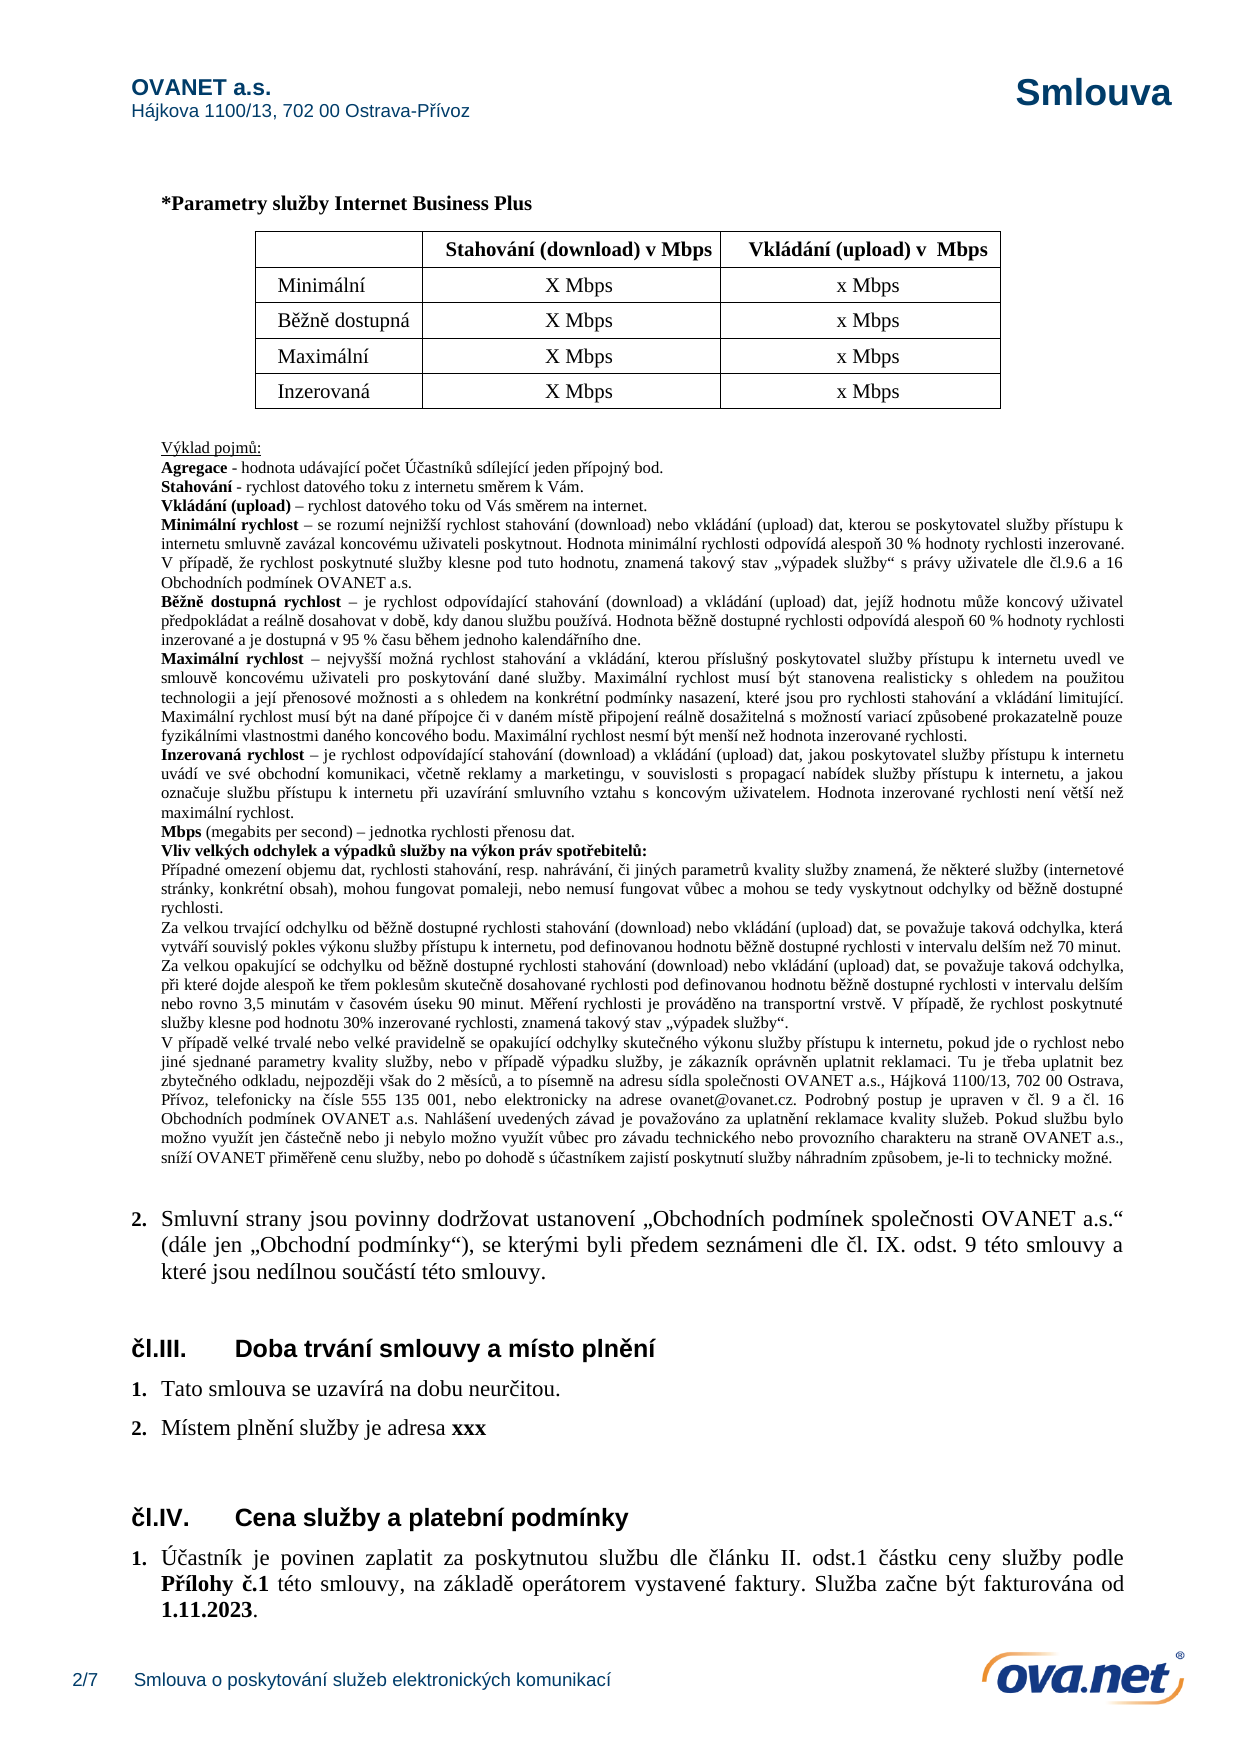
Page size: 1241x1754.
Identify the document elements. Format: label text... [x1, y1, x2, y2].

table_header [256, 232, 422, 267]
text Vliv velkých odchylek a výpadků služby na výkon práv spotřebitelů: [161, 841, 1125, 860]
table_cell Minimální [256, 268, 422, 302]
text Za velkou opakující se odchylku od běžně dostupné rychlosti stahování (download) nebo vkládání (upload) dat, se považuje taková odchylka, při které dojde alespoň ke třem poklesům skutečně dosahované rychlosti pod definovanou hodnotu běžně dostupné rychlosti v intervalu delším nebo rovno 3,5 minutám v časovém úseku 90 minut. Měření rychlosti je prováděno na transportní vrstvě. V případě, že rychlost poskytnuté služby klesne pod hodnotu 30% inzerované rychlosti, znamená takový stav „výpadek služby“. [161, 956, 1125, 1032]
subtitle Doba trvání smlouvy a místo plnění [131, 1334, 1125, 1363]
list Účastník je povinen zaplatit za poskytnutou službu dle článku II. odst.1 částku ceny služby podle Přílohy č.1 této smlouvy, na základě operátorem vystavené faktury. Služba začne být fakturována od 1.11.2023. [131, 1544, 1125, 1623]
table_cell X Mbps [423, 374, 720, 408]
text Případné omezení objemu dat, rychlosti stahování, resp. nahrávání, či jiných parametrů kvality služby znamená, že některé služby (internetové stránky, konkrétní obsah), mohou fungovat pomaleji, nebo nemusí fungovat vůbec a mohou se tedy vyskytnout odchylky od běžně dostupné rychlosti. [161, 860, 1125, 917]
text Inzerovaná rychlost – je rychlost odpovídající stahování (download) a vkládání (upload) dat, jakou poskytovatel služby přístupu k internetu uvádí ve své obchodní komunikaci, včetně reklamy a marketingu, v souvislosti s propagací nabídek služby přístupu k internetu, a jakou označuje službu přístupu k internetu při uzavírání smluvního vztahu s koncovým uživatelem. Hodnota inzerované rychlosti není větší než maximální rychlost. [161, 745, 1125, 822]
table_cell X Mbps [423, 268, 720, 302]
list Smluvní strany jsou povinny dodržovat ustanovení „Obchodních podmínek společnosti OVANET a.s.“ (dále jen „Obchodní podmínky“), se kterými byli předem seznámeni dle čl. IX. odst. 9 této smlouvy a které jsou nedílnou součástí této smlouvy. [131, 1205, 1125, 1284]
table_header Stahování (download) v Mbps [423, 232, 720, 267]
subtitle Cena služby a platební podmínky [131, 1502, 1125, 1531]
text Výklad pojmů: [131, 438, 1125, 457]
table_cell X Mbps [423, 303, 720, 337]
table_cell X Mbps [423, 339, 720, 373]
text Agregace - hodnota udávající počet Účastníků sdílející jeden přípojný bod. [161, 457, 1125, 477]
text Mbps (megabits per second) – jednotka rychlosti přenosu dat. [161, 822, 1125, 841]
text Běžně dostupná rychlost – je rychlost odpovídající stahování (download) a vkládání (upload) dat, jejíž hodnotu může koncový uživatel předpokládat a reálně dosahovat v době, kdy danou službu používá. Hodnota běžně dostupné rychlosti odpovídá alespoň 60 % hodnoty rychlosti inzerované a je dostupná v 95 % času během jednoho kalendářního dne. [161, 592, 1125, 649]
picture [978, 1649, 1187, 1706]
table_header Vkládání (upload) v Mbps [721, 232, 1000, 267]
text Za velkou trvající odchylku od běžně dostupné rychlosti stahování (download) nebo vkládání (upload) dat, se považuje taková odchylka, která vytváří souvislý pokles výkonu služby přístupu k internetu, pod definovanou hodnotu běžně dostupné rychlosti v intervalu delším než 70 minut. [161, 917, 1125, 956]
table_cell x Mbps [721, 339, 1000, 373]
list Místem plnění služby je adresa xxx [131, 1414, 1125, 1441]
table_cell x Mbps [721, 303, 1000, 337]
text Vkládání (upload) – rychlost datového toku od Vás směrem na internet. [161, 496, 1125, 515]
table_cell Běžně dostupná [256, 303, 422, 337]
text *Parametry služby Internet Business Plus [161, 191, 1125, 215]
table_cell x Mbps [721, 268, 1000, 302]
text Minimální rychlost – se rozumí nejnižší rychlost stahování (download) nebo vkládání (upload) dat, kterou se poskytovatel služby přístupu k internetu smluvně zavázal koncovému uživateli poskytnout. Hodnota minimální rychlosti odpovídá alespoň 30 % hodnoty rychlosti inzerované. V případě, že rychlost poskytnuté služby klesne pod tuto hodnotu, znamená takový stav „výpadek služby“ s právy uživatele dle čl.9.6 a 16 Obchodních podmínek OVANET a.s. [161, 515, 1125, 592]
text Stahování - rychlost datového toku z internetu směrem k Vám. [161, 477, 1125, 496]
text Maximální rychlost – nejvyšší možná rychlost stahování a vkládání, kterou příslušný poskytovatel služby přístupu k internetu uvedl ve smlouvě koncovému uživateli pro poskytování dané služby. Maximální rychlost musí být stanovena realisticky s ohledem na použitou technologii a její přenosové možnosti a s ohledem na konkrétní podmínky nasazení, které jsou pro rychlosti stahování a vkládání limitující. Maximální rychlost musí být na dané přípojce či v daném místě připojení reálně dosažitelná s možností variací způsobené prokazatelně pouze fyzikálními vlastnostmi daného koncového bodu. Maximální rychlost nesmí být menší než hodnota inzerované rychlosti. [161, 649, 1125, 745]
table_cell x Mbps [721, 374, 1000, 408]
table_cell Maximální [256, 339, 422, 373]
text V případě velké trvalé nebo velké pravidelně se opakující odchylky skutečného výkonu služby přístupu k internetu, pokud jde o rychlost nebo jiné sjednané parametry kvality služby, nebo v případě výpadku služby, je zákazník oprávněn uplatnit reklamaci. Tu je třeba uplatnit bez zbytečného odkladu, nejpozději však do 2 měsíců, a to písemně na adresu sídla společnosti OVANET a.s., Hájková 1100/13, 702 00 Ostrava, Přívoz, telefonicky na čísle 555 135 001, nebo elektronicky na adrese ovanet@ovanet.cz. Podrobný postup je upraven v čl. 9 a čl. 16 Obchodních podmínek OVANET a.s. Nahlášení uvedených závad je považováno za uplatnění reklamace kvality služeb. Pokud službu bylo možno využít jen částečně nebo ji nebylo možno využít vůbec pro závadu technického nebo provozního charakteru na straně OVANET a.s., sníží OVANET přiměřeně cenu služby, nebo po dohodě s účastníkem zajistí poskytnutí služby náhradním způsobem, je-li to technicky možné. [161, 1032, 1125, 1167]
list Tato smlouva se uzavírá na dobu neurčitou. [131, 1375, 1125, 1402]
table_cell Inzerovaná [256, 374, 422, 408]
